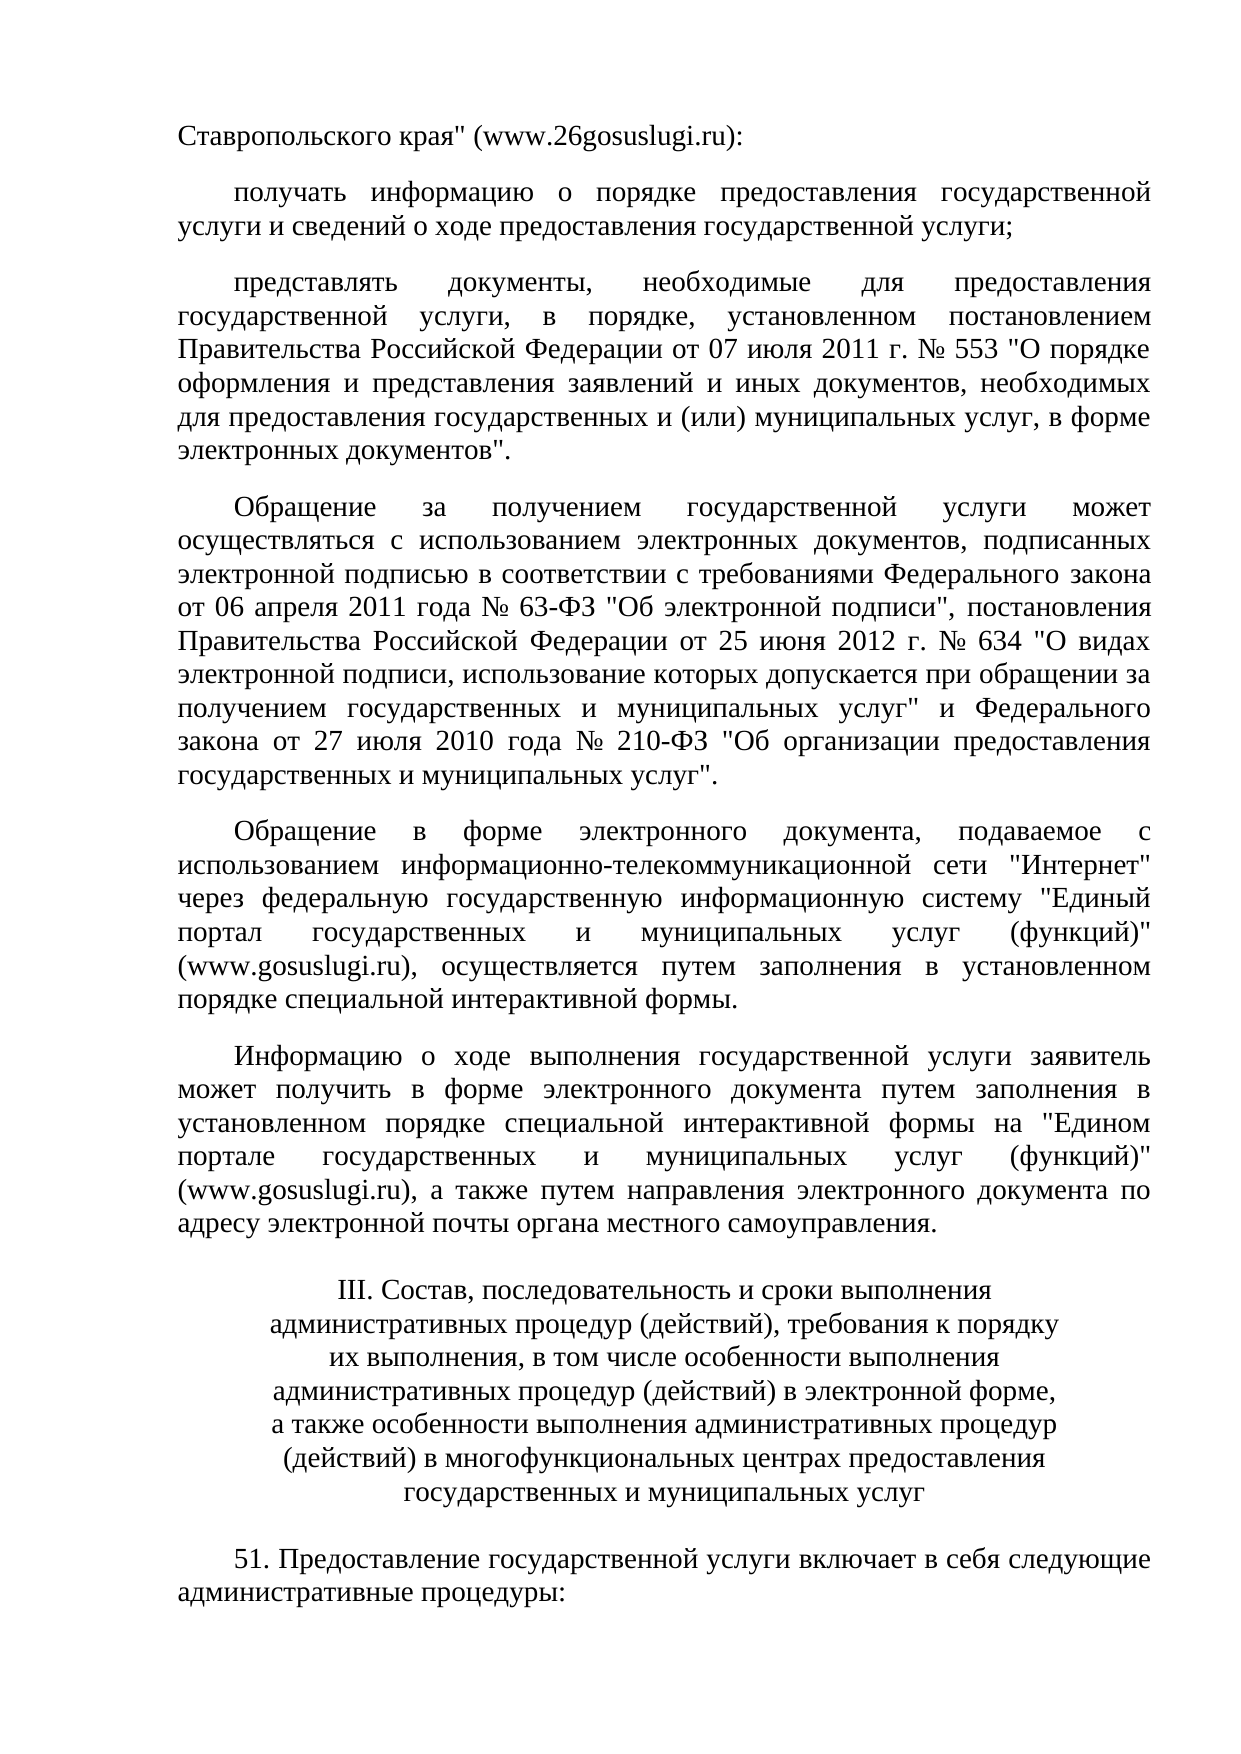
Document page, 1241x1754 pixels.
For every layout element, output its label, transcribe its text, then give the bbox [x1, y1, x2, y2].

text получать информацию о порядке предоставления государственной услуги и сведений о ходе предоставления государственной услуги; [177, 174, 1152, 242]
text административных процедур (действий) в электронной форме, [177, 1373, 1152, 1407]
text а также особенности выполнения административных процедур [177, 1407, 1152, 1440]
text 51. Предоставление государственной услуги включает в себя следующие административные процедуры: [177, 1541, 1152, 1608]
text административных процедур (действий), требования к порядку [177, 1306, 1152, 1339]
text государственных и муниципальных услуг [177, 1474, 1152, 1507]
text Обращение за получением государственной услуги может осуществляться с использованием электронных документов, подписанных электронной подписью в соответствии с требованиями Федерального закона от 06 апреля 2011 года № 63-ФЗ "Об электронной подписи", постановления Правительства Российской Федерации от 25 июня 2012 г. № 634 "О видах электронной подписи, использование которых допускается при обращении за получением государственных и муниципальных услуг" и Федерального закона от 27 июля 2010 года № 210-ФЗ "Об организации предоставления государственных и муниципальных услуг". [177, 489, 1152, 791]
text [177, 118, 1152, 152]
text их выполнения, в том числе особенности выполнения [177, 1339, 1152, 1373]
text (действий) в многофункциональных центрах предоставления [177, 1440, 1152, 1474]
text Информацию о ходе выполнения государственной услуги заявитель может получить в форме электронного документа путем заполнения в установленном порядке специальной интерактивной формы на "Едином портале государственных и муниципальных услуг (функций)" (www.gosuslugi.ru), а также путем направления электронного документа по адресу электронной почты органа местного самоуправления. [177, 1038, 1152, 1239]
text представлять документы, необходимые для предоставления государственной услуги, в порядке, установленном постановлением Правительства Российской Федерации от 07 июля 2011 г. № 553 "О порядке оформления и представления заявлений и иных документов, необходимых для предоставления государственных и (или) муниципальных услуг, в форме электронных документов". [177, 264, 1152, 466]
text Обращение в форме электронного документа, подаваемое с использованием информационно-телекоммуникационной сети "Интернет" через федеральную государственную информационную систему "Единый портал государственных и муниципальных услуг (функций)" (www.gosuslugi.ru), осуществляется путем заполнения в установленном порядке специальной интерактивной формы. [177, 813, 1152, 1015]
text III. Состав, последовательность и сроки выполнения [177, 1272, 1152, 1306]
